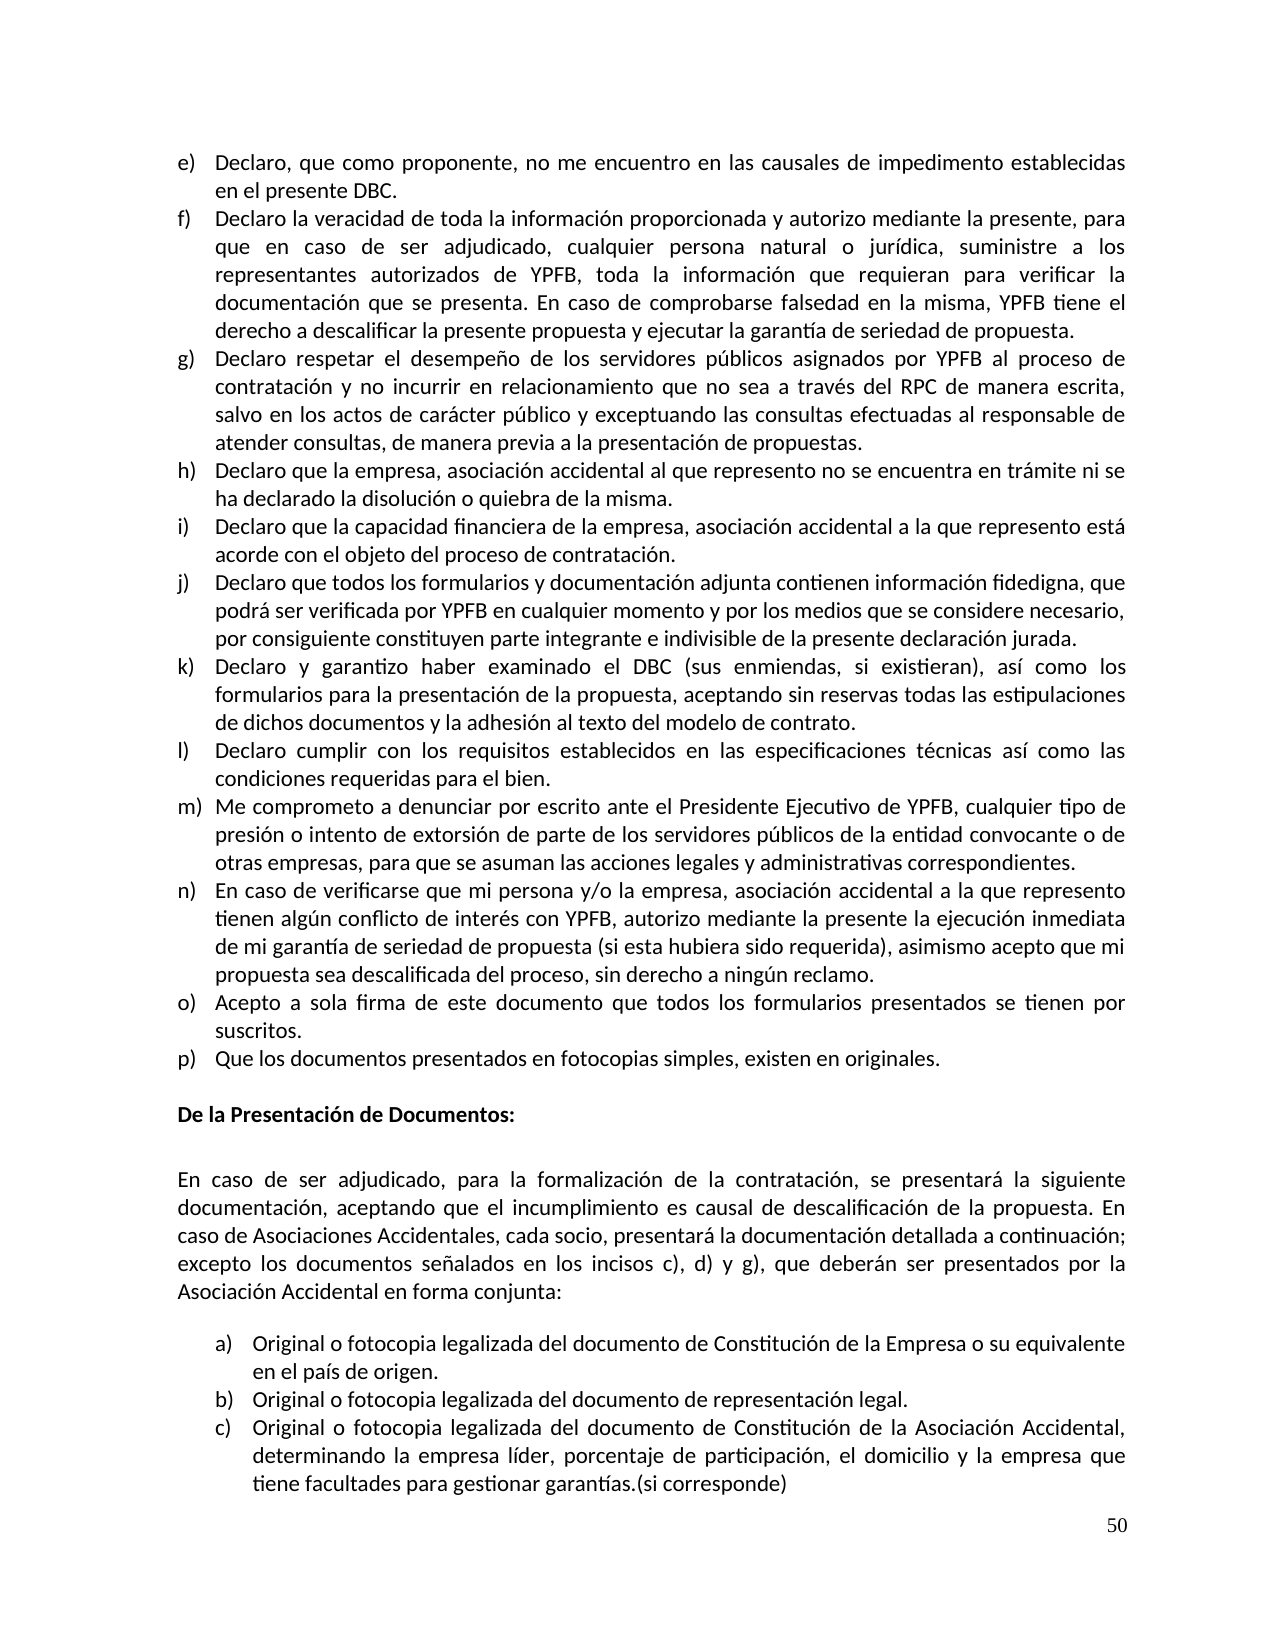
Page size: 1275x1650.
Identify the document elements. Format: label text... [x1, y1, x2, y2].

text En caso de ser adjudicado, para la formalización de la contratación, se presentará la siguiente documentación, aceptando que el incumplimiento es causal de descalificación de la propuesta. En caso de Asociaciones Accidentales, cada socio, presentará la documentación detallada a continuación; excepto los documentos señalados en los incisos c), d) y g), que deberán ser presentados por la Asociación Accidental en forma conjunta: [177, 1165, 1127, 1305]
list Declaro cumplir con los requisitos establecidos en las especificaciones técnicas así como las condiciones requeridas para el bien. [177, 736, 1127, 792]
list Original o fotocopia legalizada del documento de Constitución de la Asociación Accidental, determinando la empresa líder, porcentaje de participación, el domicilio y la empresa que tiene facultades para gestionar garantías.(si corresponde) [215, 1413, 1127, 1497]
list En caso de verificarse que mi persona y/o la empresa, asociación accidental a la que represento tienen algún conflicto de interés con YPFB, autorizo mediante la presente la ejecución inmediata de mi garantía de seriedad de propuesta (si esta hubiera sido requerida), asimismo acepto que mi propuesta sea descalificada del proceso, sin derecho a ningún reclamo. [177, 876, 1127, 988]
list Declaro, que como proponente, no me encuentro en las causales de impedimento establecidas en el presente DBC. [177, 148, 1127, 204]
list Declaro y garantizo haber examinado el DBC (sus enmiendas, si existieran), así como los formularios para la presentación de la propuesta, aceptando sin reservas todas las estipulaciones de dichos documentos y la adhesión al texto del modelo de contrato. [177, 652, 1127, 736]
list Original o fotocopia legalizada del documento de representación legal. [215, 1385, 1127, 1413]
list Declaro que todos los formularios y documentación adjunta contienen información fidedigna, que podrá ser verificada por YPFB en cualquier momento y por los medios que se considere necesario, por consiguiente constituyen parte integrante e indivisible de la presente declaración jurada. [177, 568, 1127, 652]
list Declaro que la empresa, asociación accidental al que represento no se encuentra en trámite ni se ha declarado la disolución o quiebra de la misma. [177, 456, 1127, 512]
list Original o fotocopia legalizada del documento de Constitución de la Empresa o su equivalente en el país de origen. [215, 1329, 1127, 1385]
list Me comprometo a denunciar por escrito ante el Presidente Ejecutivo de YPFB, cualquier tipo de presión o intento de extorsión de parte de los servidores públicos de la entidad convocante o de otras empresas, para que se asuman las acciones legales y administrativas correspondientes. [177, 792, 1127, 876]
list Declaro respetar el desempeño de los servidores públicos asignados por YPFB al proceso de contratación y no incurrir en relacionamiento que no sea a través del RPC de manera escrita, salvo en los actos de carácter público y exceptuando las consultas efectuadas al responsable de atender consultas, de manera previa a la presentación de propuestas. [177, 344, 1127, 456]
list Declaro la veracidad de toda la información proporcionada y autorizo mediante la presente, para que en caso de ser adjudicado, cualquier persona natural o jurídica, suministre a los representantes autorizados de YPFB, toda la información que requieran para verificar la documentación que se presenta. En caso de comprobarse falsedad en la misma, YPFB tiene el derecho a descalificar la presente propuesta y ejecutar la garantía de seriedad de propuesta. [177, 204, 1127, 344]
list Que los documentos presentados en fotocopias simples, existen en originales. [177, 1044, 1127, 1072]
list Declaro que la capacidad financiera de la empresa, asociación accidental a la que represento está acorde con el objeto del proceso de contratación. [177, 512, 1127, 568]
list De la Presentación de Documentos: [177, 1100, 1127, 1128]
list Acepto a sola firma de este documento que todos los formularios presentados se tienen por suscritos. [177, 988, 1127, 1044]
